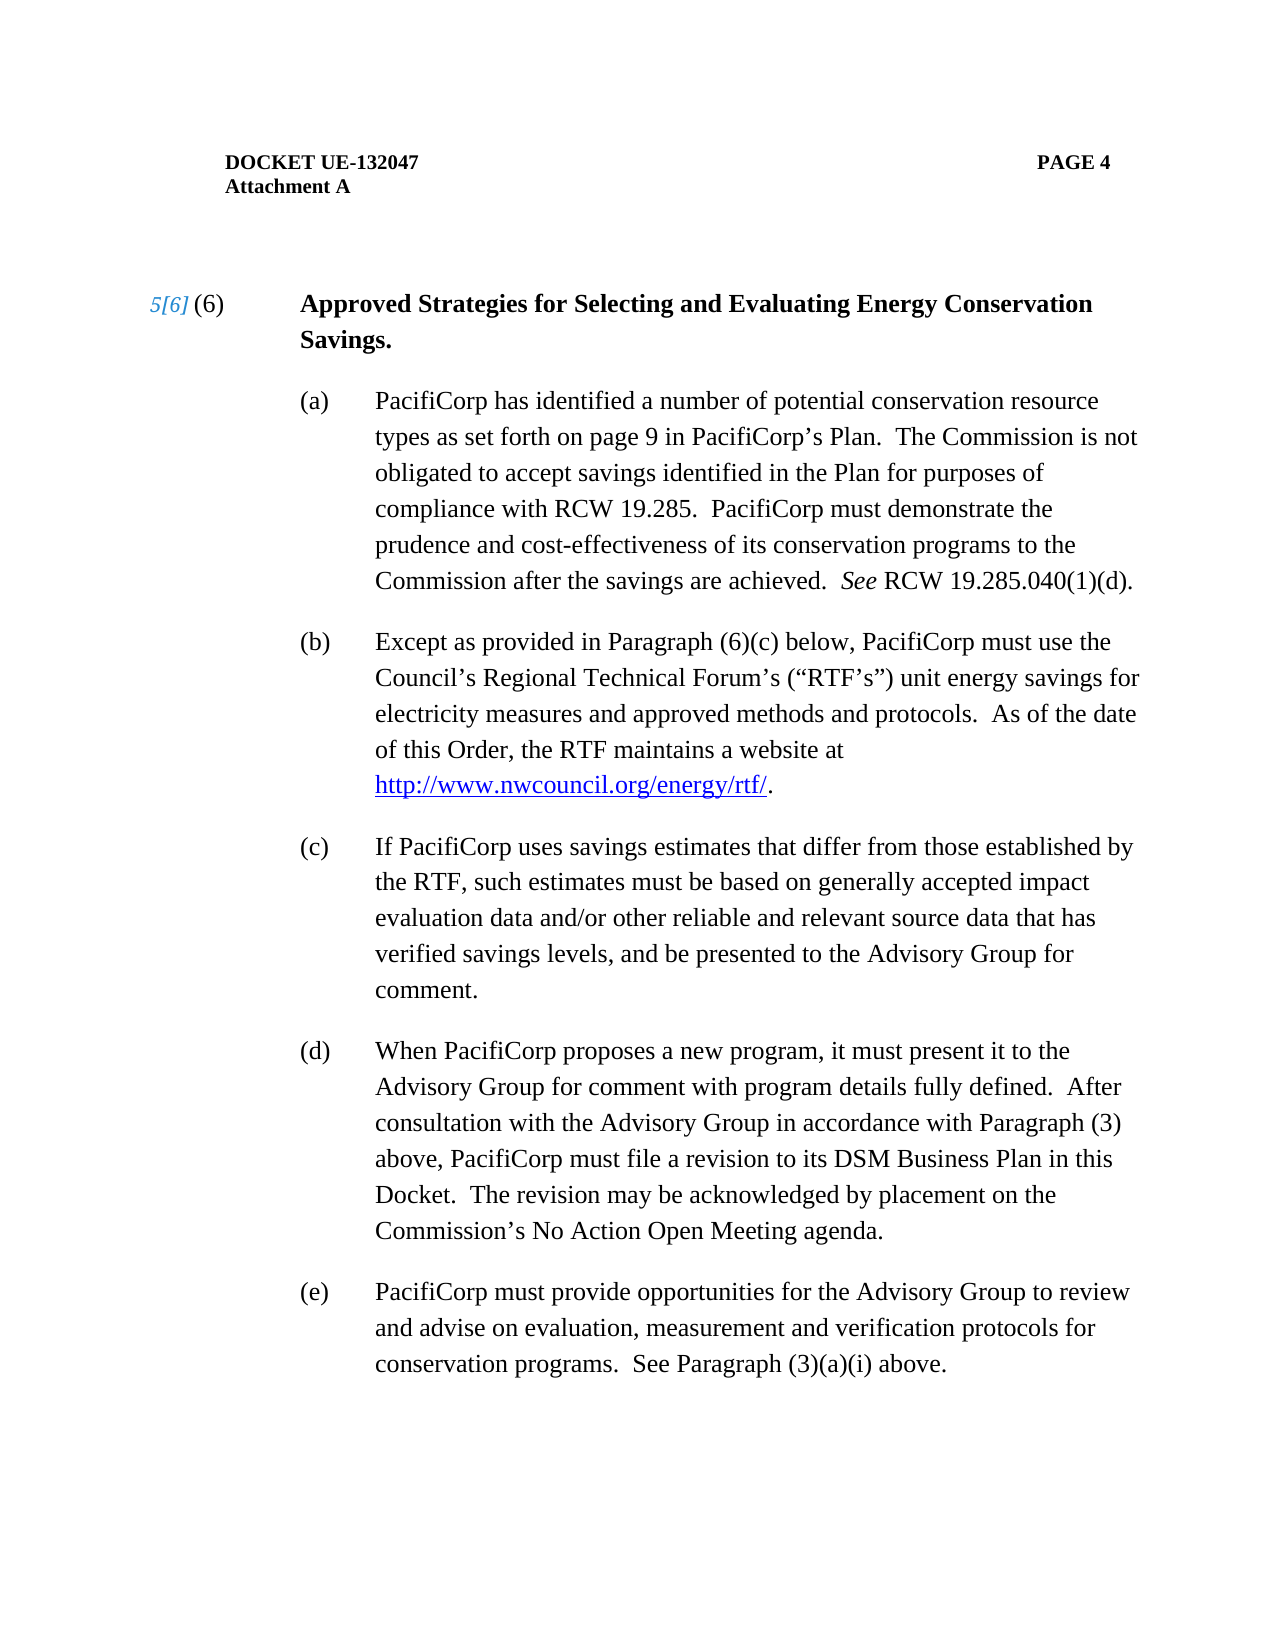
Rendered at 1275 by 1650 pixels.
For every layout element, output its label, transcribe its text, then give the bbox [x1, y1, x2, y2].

text (b) Except as provided in Paragraph (6)(c) below, PacifiCorp must use the Council’s Regional Technical Forum’s (“RTF’s”) unit energy savings for electricity measures and approved methods and protocols. As of the date of this Order, the RTF maintains a website at http://www.nwcouncil.org/energy/rtf/. [300, 626, 1144, 799]
text (a) PacifiCorp has identified a number of potential conservation resource types as set forth on page 9 in PacifiCorp’s Plan. The Commission is not obligated to accept savings identified in the Plan for purposes of compliance with RCW 19.285. PacifiCorp must demonstrate the prudence and cost-effectiveness of its conservation programs to the Commission after the savings are achieved. See RCW 19.285.040(1)(d). [300, 385, 1144, 595]
text (e) PacifiCorp must provide opportunities for the Advisory Group to review and advise on evaluation, measurement and verification protocols for conservation programs. See Paragraph (3)(a)(i) above. [300, 1276, 1144, 1378]
text (c) If PacifiCorp uses savings estimates that differ from those established by the RTF, such estimates must be based on generally accepted impact evaluation data and/or other reliable and relevant source data that has verified savings levels, and be presented to the Advisory Group for comment. [300, 831, 1144, 1004]
list (6) Approved Strategies for Selecting and Evaluating Energy Conservation Savings. [150, 288, 1144, 354]
text (d) When PacifiCorp proposes a new program, it must present it to the Advisory Group for comment with program details fully defined. After consultation with the Advisory Group in accordance with Paragraph (3) above, PacifiCorp must file a revision to its DSM Business Plan in this Docket. The revision may be acknowledged by placement on the Commission’s No Action Open Meeting agenda. [300, 1035, 1144, 1245]
